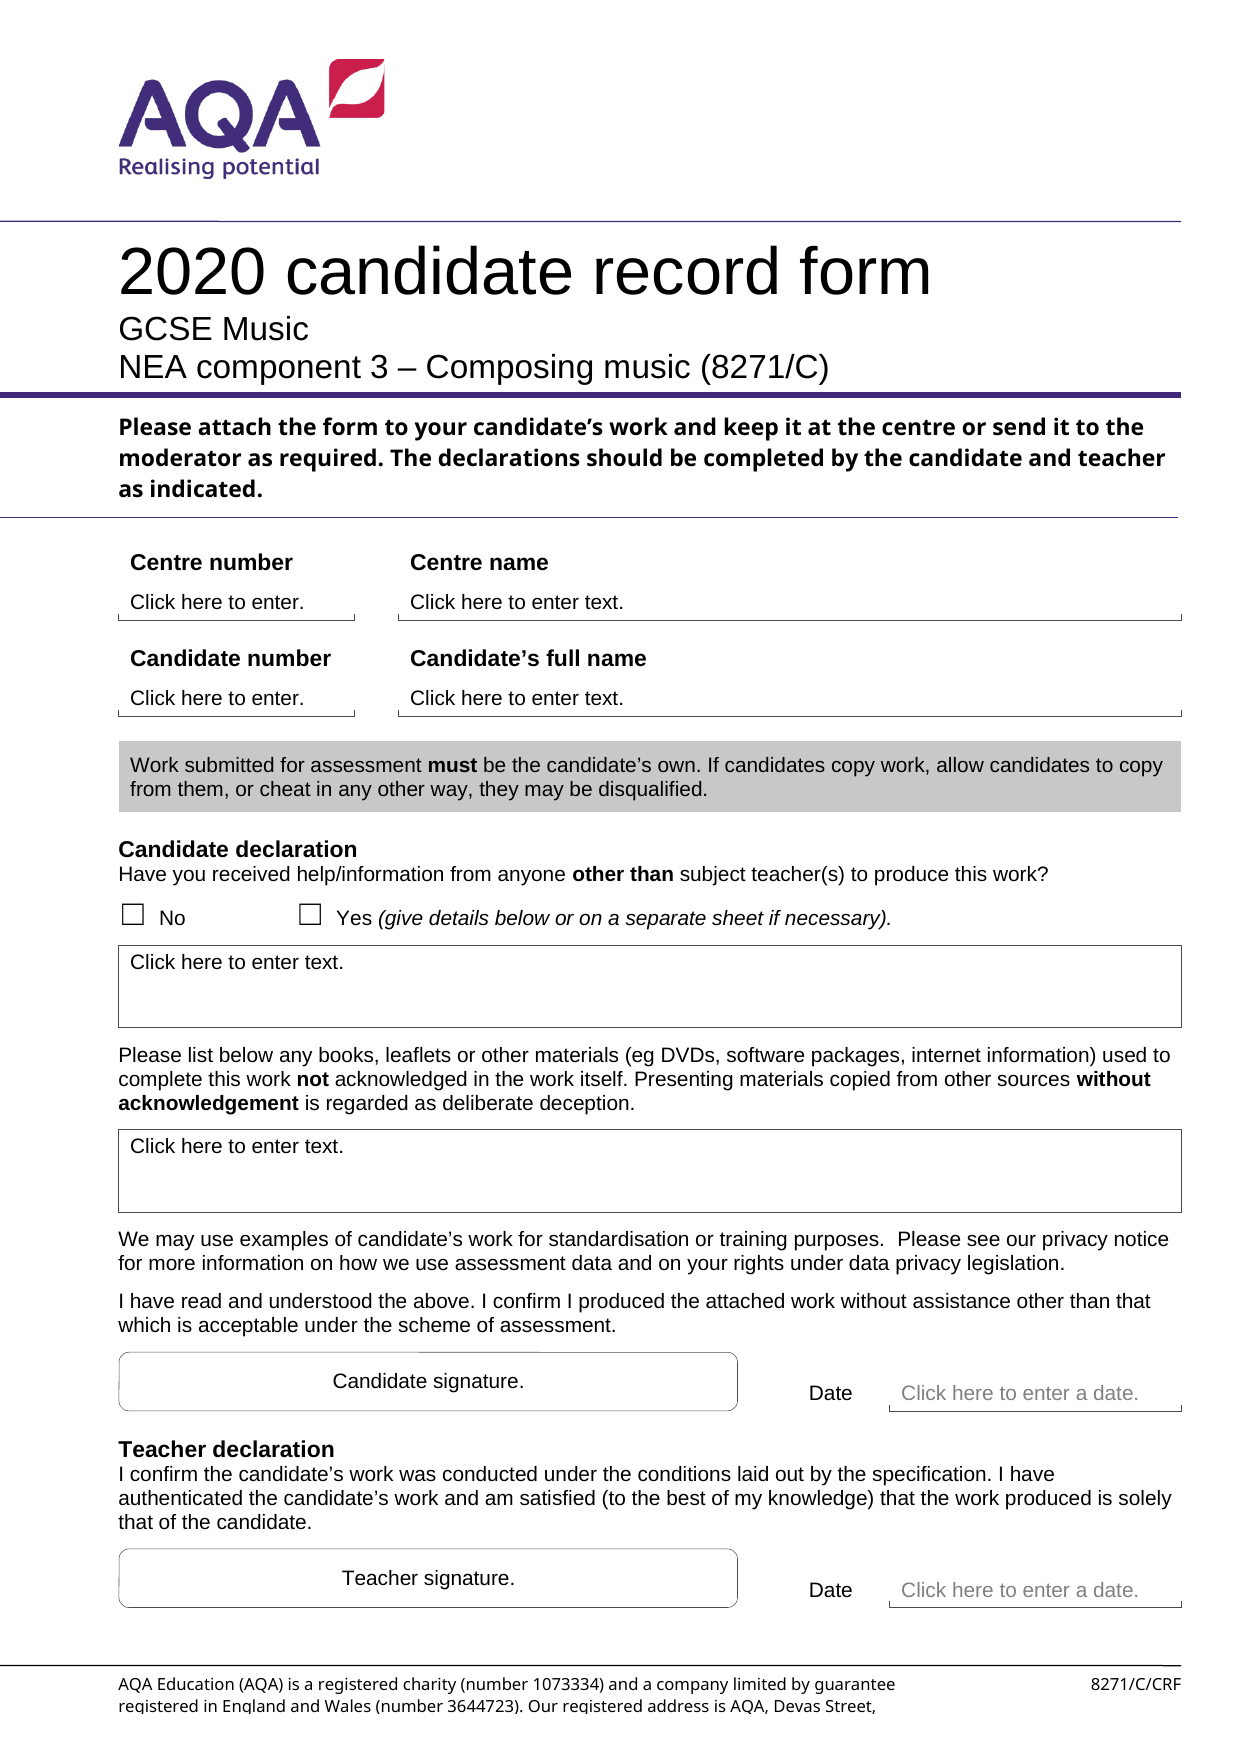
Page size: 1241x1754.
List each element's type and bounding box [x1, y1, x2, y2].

picture [118, 59, 385, 179]
